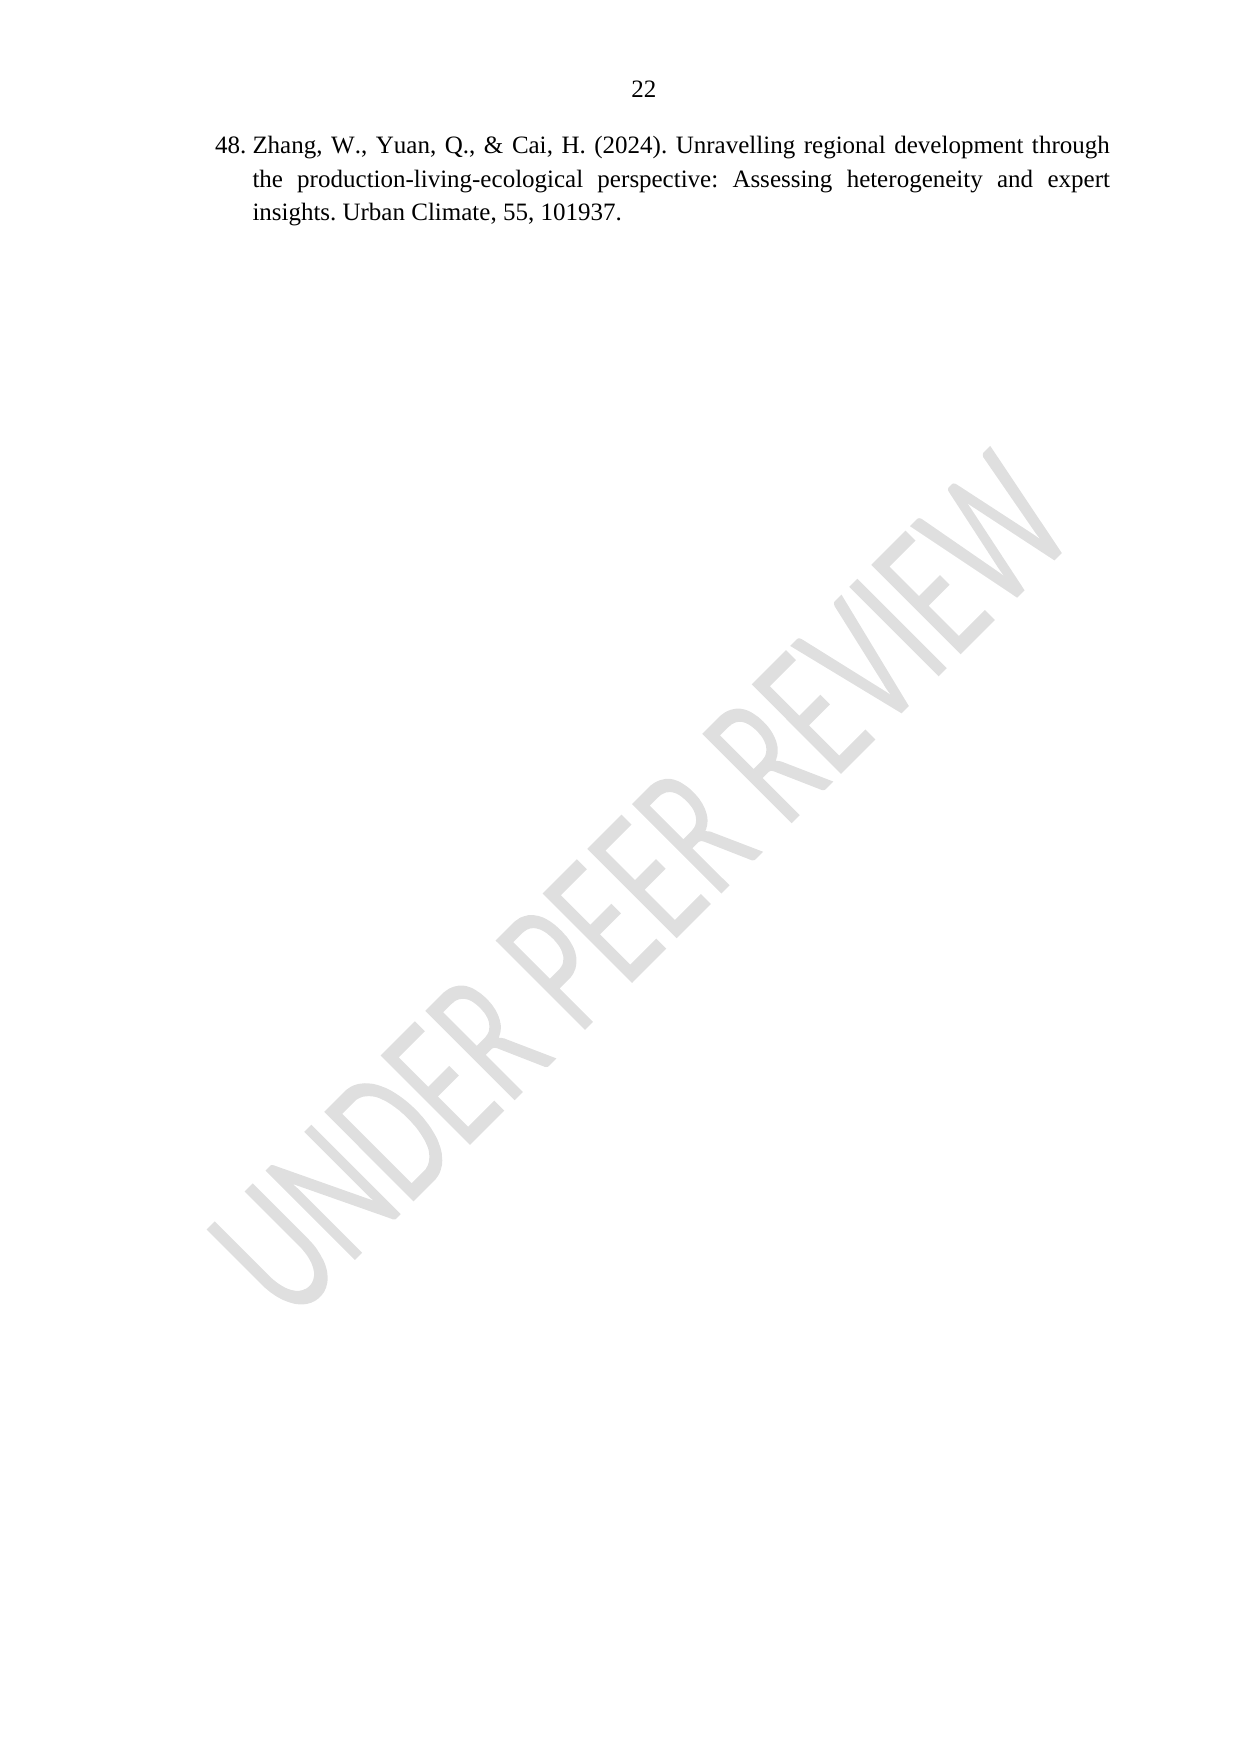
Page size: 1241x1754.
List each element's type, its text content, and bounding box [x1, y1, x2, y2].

list Zhang, W., Yuan, Q., & Cai, H. (2024). Unravelling regional development through the production-living-ecological perspective: Assessing heterogeneity and expert insights. Urban Climate, 55, 101937. [215, 131, 1110, 225]
